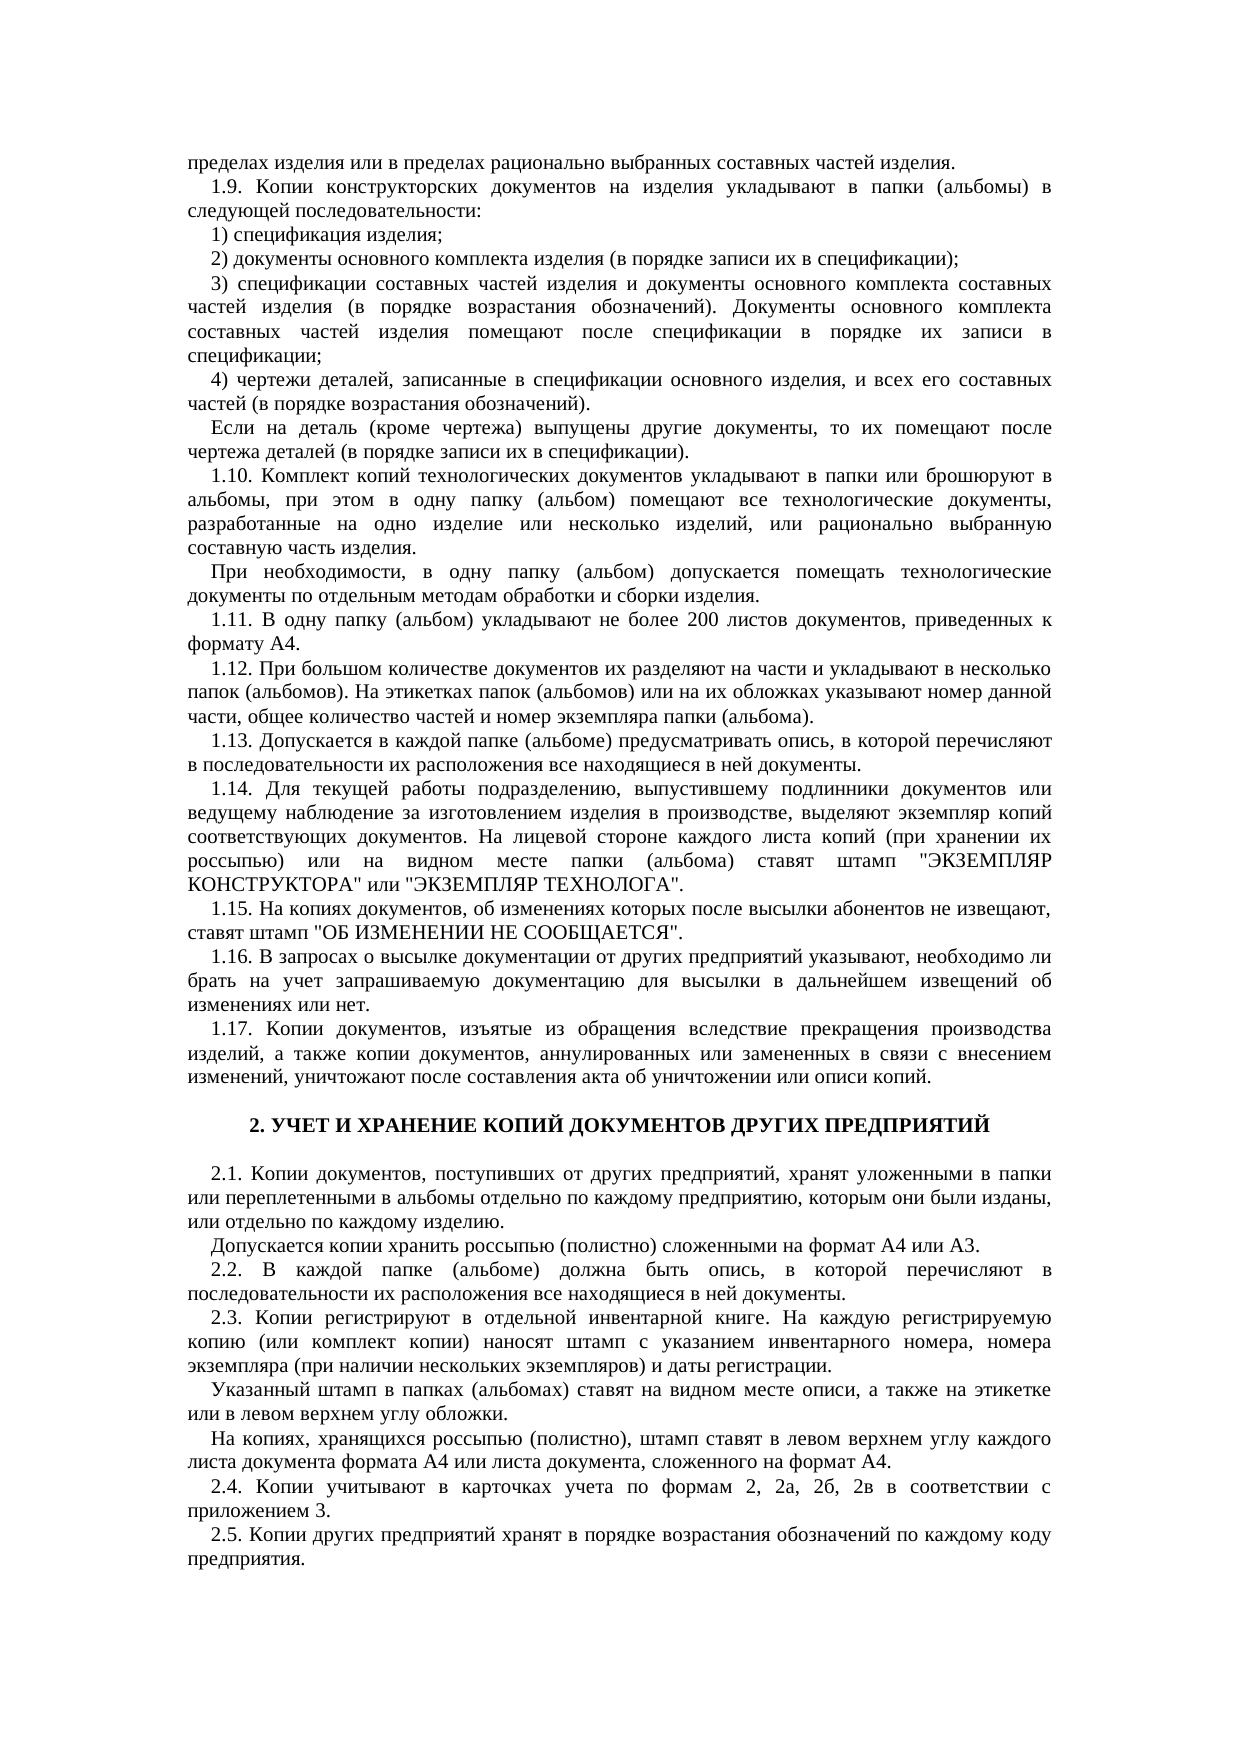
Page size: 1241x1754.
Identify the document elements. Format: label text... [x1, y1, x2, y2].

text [187, 150, 1053, 174]
text 1) спецификация изделия; [187, 222, 1053, 246]
text 2) документы основного комплекта изделия (в порядке записи их в спецификации); [187, 246, 1053, 270]
text 1.17. Копии документов, изъятые из обращения вследствие прекращения производства изделий, а также копии документов, аннулированных или замененных в связи с внесением изменений, уничтожают после составления акта об уничтожении или описи копий. [187, 1016, 1053, 1088]
text Указанный штамп в папках (альбомах) ставят на видном месте описи, а также на этикетке или в левом верхнем углу обложки. [187, 1377, 1053, 1425]
text 2.2. В каждой папке (альбоме) должна быть опись, в которой перечисляют в последовательности их расположения все находящиеся в ней документы. [187, 1257, 1053, 1305]
text 1.13. Допускается в каждой папке (альбоме) предусматривать опись, в которой перечисляют в последовательности их расположения все находящиеся в ней документы. [187, 727, 1053, 776]
text 3) спецификации составных частей изделия и документы основного комплекта составных частей изделия (в порядке возрастания обозначений). Документы основного комплекта составных частей изделия помещают после спецификации в порядке их записи в спецификации; [187, 270, 1053, 367]
text При необходимости, в одну папку (альбом) допускается помещать технологические документы по отдельным методам обработки и сборки изделия. [187, 559, 1053, 607]
text Если на деталь (кроме чертежа) выпущены другие документы, то их помещают после чертежа деталей (в порядке записи их в спецификации). [187, 415, 1053, 463]
text На копиях, хранящихся россыпью (полистно), штамп ставят в левом верхнем углу каждого листа документа формата А4 или листа документа, сложенного на формат А4. [187, 1425, 1053, 1473]
text 1.11. В одну папку (альбом) укладывают не более 200 листов документов, приведенных к формату А4. [187, 607, 1053, 655]
text 2.5. Копии других предприятий хранят в порядке возрастания обозначений по каждому коду предприятия. [187, 1522, 1053, 1570]
text 1.12. При большом количестве документов их разделяют на части и укладывают в несколько папок (альбомов). На этикетках папок (альбомов) или на их обложках указывают номер данной части, общее количество частей и номер экземпляра папки (альбома). [187, 655, 1053, 727]
text 2.1. Копии документов, поступивших от других предприятий, хранят уложенными в папки или переплетенными в альбомы отдельно по каждому предприятию, которым они были изданы, или отдельно по каждому изделию. [187, 1161, 1053, 1233]
text 1.14. Для текущей работы подразделению, выпустившему подлинники документов или ведущему наблюдение за изготовлением изделия в производстве, выделяют экземпляр копий соответствующих документов. На лицевой стороне каждого листа копий (при хранении их россыпью) или на видном месте папки (альбома) ставят штамп "ЭКЗЕМПЛЯР КОНСТРУКТОРА" или "ЭКЗЕМПЛЯР ТЕХНОЛОГА". [187, 776, 1053, 896]
text 1.15. На копиях документов, об изменениях которых после высылки абонентов не извещают, ставят штамп "ОБ ИЗМЕНЕНИИ НЕ СООБЩАЕТСЯ". [187, 896, 1053, 944]
text Допускается копии хранить россыпью (полистно) сложенными на формат А4 или A3. [187, 1233, 1053, 1257]
subtitle 2. УЧЕТ И ХРАНЕНИЕ КОПИЙ ДОКУМЕНТОВ ДРУГИХ ПРЕДПРИЯТИЙ [187, 1112, 1053, 1137]
text 1.16. В запросах о высылке документации от других предприятий указывают, необходимо ли брать на учет запрашиваемую документацию для высылки в дальнейшем извещений об изменениях или нет. [187, 944, 1053, 1016]
text 4) чертежи деталей, записанные в спецификации основного изделия, и всех его составных частей (в порядке возрастания обозначений). [187, 367, 1053, 415]
text 2.4. Копии учитывают в карточках учета по формам 2, 2а, 2б, 2в в соответствии с приложением 3. [187, 1473, 1053, 1522]
text 1.10. Комплект копий технологических документов укладывают в папки или брошюруют в альбомы, при этом в одну папку (альбом) помещают все технологические документы, разработанные на одно изделие или несколько изделий, или рационально выбранную составную часть изделия. [187, 463, 1053, 559]
text 1.9. Копии конструкторских документов на изделия укладывают в папки (альбомы) в следующей последовательности: [187, 174, 1053, 222]
text 2.3. Копии регистрируют в отдельной инвентарной книге. На каждую регистрируемую копию (или комплект копии) наносят штамп с указанием инвентарного номера, номера экземпляра (при наличии нескольких экземпляров) и даты регистрации. [187, 1305, 1053, 1377]
